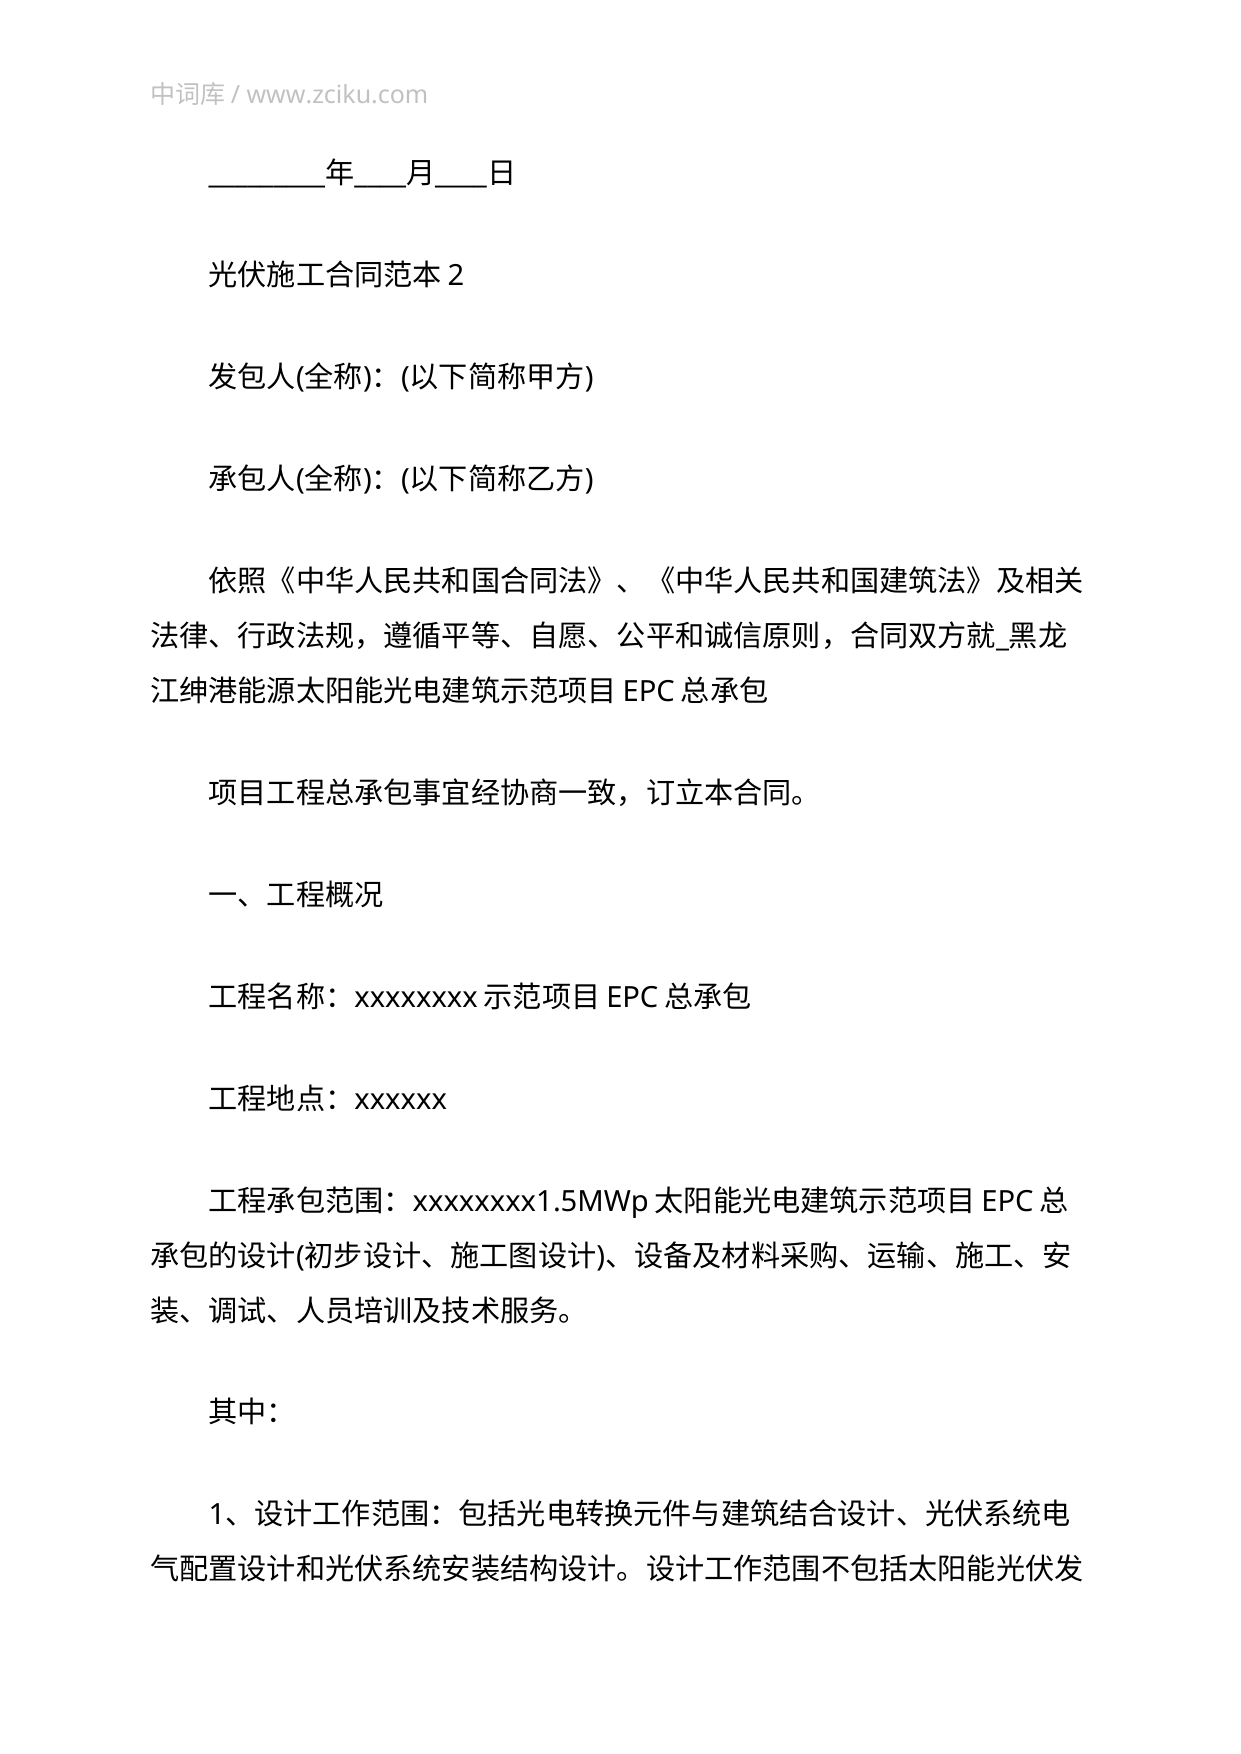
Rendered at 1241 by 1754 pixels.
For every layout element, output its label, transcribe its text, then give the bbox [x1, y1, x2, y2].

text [150, 150, 1090, 192]
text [150, 1491, 1090, 1588]
text 光伏施工合同范本2 [150, 252, 1090, 294]
text 工程承包范围：xxxxxxxx1.5MWp太阳能光电建筑示范项目EPC总承包的设计(初步设计、施工图设计)、设备及材料采购、运输、施工、安装、调试、人员培训及技术服务。 [150, 1177, 1090, 1329]
text 其中： [150, 1389, 1090, 1431]
text 工程名称：xxxxxxxx示范项目EPC总承包 [150, 973, 1090, 1016]
text 发包人(全称)：(以下简称甲方) [150, 354, 1090, 396]
text 依照《中华人民共和国合同法》、《中华人民共和国建筑法》及相关法律、行政法规，遵循平等、自愿、公平和诚信原则，合同双方就_黑龙江绅港能源太阳能光电建筑示范项目EPC总承包 [150, 558, 1090, 710]
text 一、工程概况 [150, 872, 1090, 914]
text 项目工程总承包事宜经协商一致，订立本合同。 [150, 770, 1090, 812]
text 工程地点：xxxxxx [150, 1075, 1090, 1118]
text 承包人(全称)：(以下简称乙方) [150, 456, 1090, 498]
